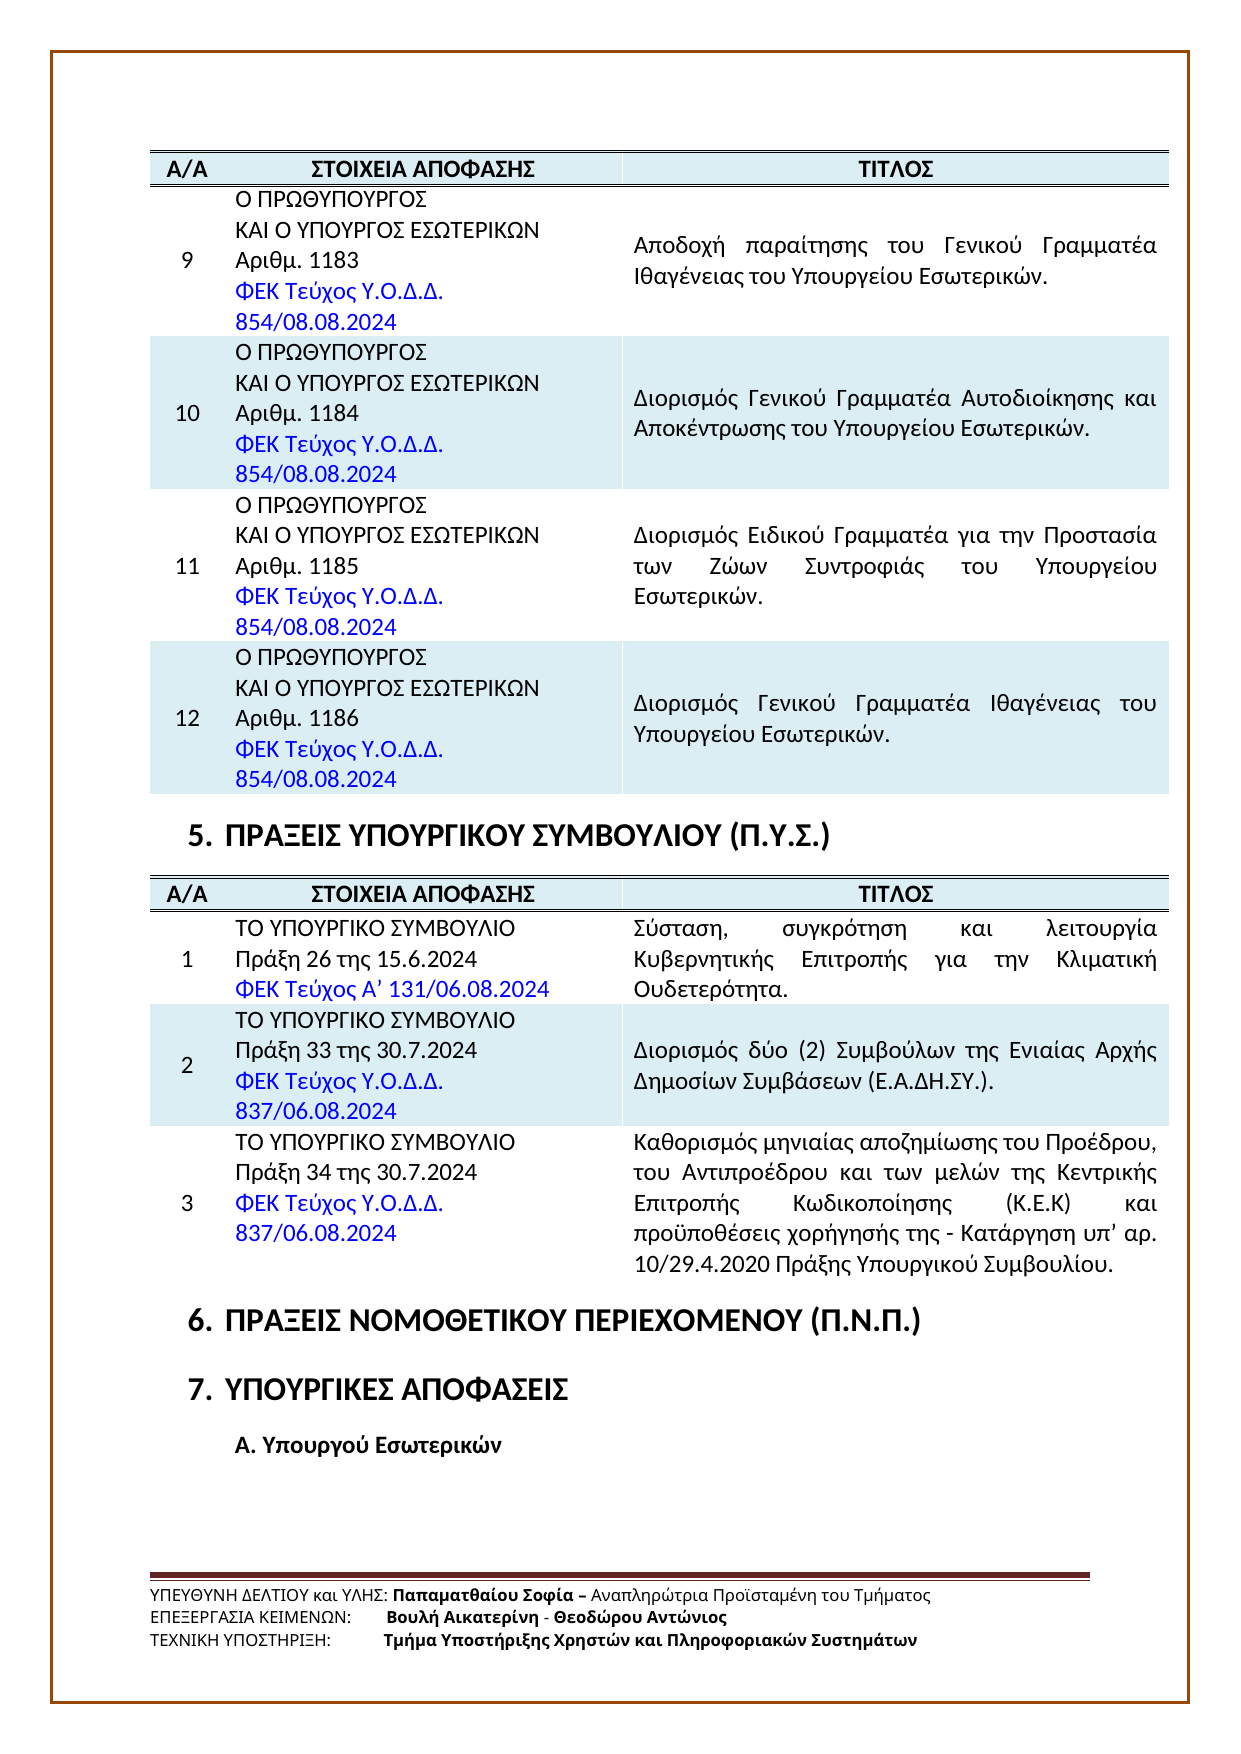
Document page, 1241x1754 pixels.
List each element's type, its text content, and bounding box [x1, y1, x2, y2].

table_cell 12 [150, 641, 224, 794]
table_cell Διορισμός Γενικού Γραμματέα Αυτοδιοίκησης και Αποκέντρωσης του Υπουργείου Εσωτερικών. [623, 336, 1169, 489]
table_cell Ο ΠΡΩΘΥΠΟΥΡΓΟΣ ΚΑΙ Ο ΥΠΟΥΡΓΟΣ ΕΣΩΤΕΡΙΚΩΝ Αριθμ. 1184 ΦΕΚ Τεύχος Υ.Ο.Δ.Δ. 854/08.08.2024 [224, 336, 622, 489]
table_cell ΤΟ ΥΠΟΥΡΓΙΚΟ ΣΥΜΒΟΥΛΙΟ Πράξη 26 της 15.6.2024 ΦΕΚ Τεύχος A’ 131/06.08.2024 [224, 912, 622, 1004]
table_cell 2 [150, 1004, 224, 1126]
table_cell Αποδοχή παραίτησης του Γενικού Γραμματέα Ιθαγένειας του Υπουργείου Εσωτερικών. [623, 187, 1169, 336]
table_cell 1 [150, 912, 224, 1004]
table_cell 9 [150, 187, 224, 336]
table_cell Διορισμός Γενικού Γραμματέα Ιθαγένειας του Υπουργείου Εσωτερικών. [623, 641, 1169, 794]
table_cell Διορισμός δύο (2) Συμβούλων της Ενιαίας Αρχής Δημοσίων Συμβάσεων (Ε.Α.ΔΗ.ΣΥ.). [623, 1004, 1169, 1126]
table_cell Ο ΠΡΩΘΥΠΟΥΡΓΟΣ ΚΑΙ Ο ΥΠΟΥΡΓΟΣ ΕΣΩΤΕΡΙΚΩΝ Αριθμ. 1183 ΦΕΚ Τεύχος Υ.Ο.Δ.Δ. 854/08.08.2024 [224, 187, 622, 336]
table_header ΤΙΤΛΟΣ [623, 879, 1169, 909]
table_header ΣΤΟΙΧΕΙΑ ΑΠΟΦΑΣΗΣ [224, 153, 622, 184]
table_cell Ο ΠΡΩΘΥΠΟΥΡΓΟΣ ΚΑΙ Ο ΥΠΟΥΡΓΟΣ ΕΣΩΤΕΡΙΚΩΝ Αριθμ. 1186 ΦΕΚ Τεύχος Υ.Ο.Δ.Δ. 854/08.08.2024 [224, 641, 622, 794]
table_cell ΤΟ ΥΠΟΥΡΓΙΚΟ ΣΥΜΒΟΥΛΙΟ Πράξη 34 της 30.7.2024 ΦΕΚ Τεύχος Υ.Ο.Δ.Δ. 837/06.08.2024 [224, 1126, 622, 1278]
table_cell Ο ΠΡΩΘΥΠΟΥΡΓΟΣ ΚΑΙ Ο ΥΠΟΥΡΓΟΣ ΕΣΩΤΕΡΙΚΩΝ Αριθμ. 1185 ΦΕΚ Τεύχος Υ.Ο.Δ.Δ. 854/08.08.2024 [224, 489, 622, 641]
table_cell Καθορισμός μηνιαίας αποζημίωσης του Προέδρου, του Αντιπροέδρου και των μελών της Κεντρικής Επιτροπής Κωδικοποίησης (Κ.Ε.Κ) και προϋποθέσεις χορήγησής της - Κατάργηση υπ’ αρ. 10/29.4.2020 Πράξης Υπουργικού Συμβουλίου. [623, 1126, 1169, 1278]
table_header ΤΙΤΛΟΣ [623, 153, 1169, 184]
table_header A/A [150, 879, 224, 909]
table_cell 10 [150, 336, 224, 489]
table_cell ΤΟ ΥΠΟΥΡΓΙΚΟ ΣΥΜΒΟΥΛΙΟ Πράξη 33 της 30.7.2024 ΦΕΚ Τεύχος Υ.Ο.Δ.Δ. 837/06.08.2024 [224, 1004, 622, 1126]
table_cell 11 [150, 489, 224, 641]
subtitle ΠΡΑΞΕΙΣ ΝΟΜΟΘΕΤΙΚΟΥ ΠΕΡΙΕΧΟΜΕΝΟΥ (Π.Ν.Π.) [187, 1299, 1053, 1339]
table_cell Διορισμός Ειδικού Γραμματέα για την Προστασία των Ζώων Συντροφιάς του Υπουργείου Εσωτερικών. [623, 489, 1169, 641]
subtitle ΥΠΟΥΡΓΙΚΕΣ ΑΠΟΦΑΣΕΙΣ [187, 1368, 1053, 1409]
table_cell Σύσταση, συγκρότηση και λειτουργία Κυβερνητικής Επιτροπής για την Κλιματική Ουδετερότητα. [623, 912, 1169, 1004]
table_header A/A [150, 153, 224, 184]
subtitle Α. Υπουργού Εσωτερικών [150, 1429, 1146, 1460]
table_header ΣΤΟΙΧΕΙΑ ΑΠΟΦΑΣΗΣ [224, 879, 622, 909]
subtitle ΠΡΑΞΕΙΣ ΥΠΟΥΡΓΙΚΟΥ ΣΥΜΒΟΥΛΙΟΥ (Π.Υ.Σ.) [187, 814, 1053, 855]
table_cell 3 [150, 1126, 224, 1278]
